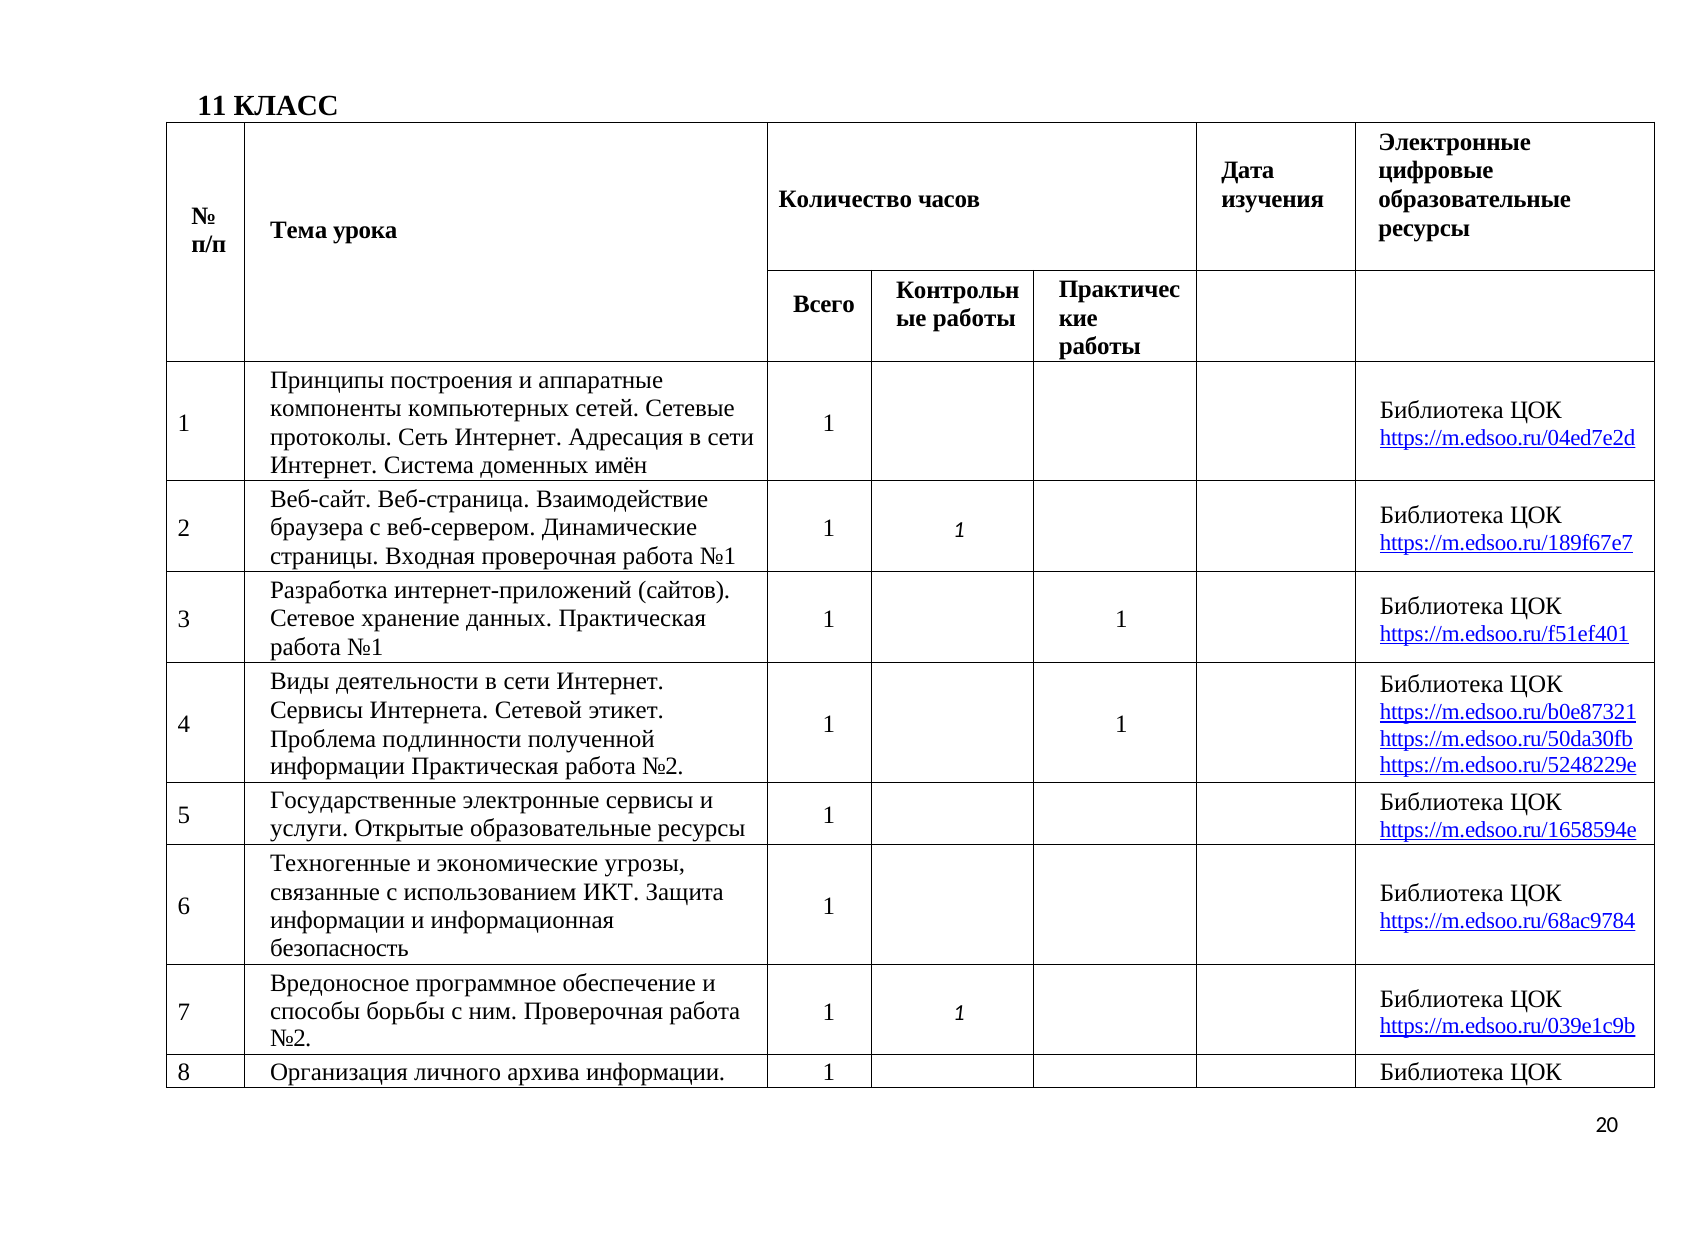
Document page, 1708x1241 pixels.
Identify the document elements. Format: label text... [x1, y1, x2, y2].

table_cell Библиотека ЦОК https://m.edsoo.ru/68ac9784 [1356, 845, 1654, 963]
table_cell 6 [167, 845, 244, 963]
table_cell Разработка интернет-приложений (сайтов). Сетевое хранение данных. Практическая работа №1 [245, 572, 767, 662]
table_cell 1 [167, 362, 244, 480]
table_cell [1197, 965, 1355, 1054]
table_cell [1197, 271, 1355, 361]
table_header Электронные цифровые образовательные ресурсы [1356, 123, 1654, 270]
table_header Количество часов [768, 123, 1196, 270]
table_cell [1034, 783, 1196, 844]
table_cell Библиотека ЦОК https://m.edsoo.ru/04ed7e2d [1356, 362, 1654, 480]
table_cell [1197, 362, 1355, 480]
table_cell [1197, 783, 1355, 844]
table_cell Виды деятельности в сети Интернет. Сервисы Интернета. Сетевой этикет. Проблема подлинности полученной информации Практическая работа №2. [245, 663, 767, 781]
table_cell 3 [167, 572, 244, 662]
table_cell [872, 783, 1033, 844]
table_cell [872, 1055, 1033, 1087]
table_cell [872, 362, 1033, 480]
table_cell Библиотека ЦОК https://m.edsoo.ru/b0e87321 https://m.edsoo.ru/50da30fb https://m.edsoo.ru/5248229e [1356, 663, 1654, 781]
table_cell [872, 845, 1033, 963]
table_cell [1197, 481, 1355, 571]
table_cell Библиотека ЦОК https://m.edsoo.ru/189f67e7 [1356, 481, 1654, 571]
table_cell 1 [1034, 572, 1196, 662]
table_cell 5 [167, 783, 244, 844]
table_cell 1 [872, 481, 1033, 571]
table_cell Техногенные и экономические угрозы, связанные с использованием ИКТ. Защита информации и информационная безопасность [245, 845, 767, 963]
table_cell 1 [872, 965, 1033, 1054]
table_cell 4 [167, 663, 244, 781]
table_cell 1 [1034, 663, 1196, 781]
table_cell Библиотека ЦОК https://m.edsoo.ru/039e1c9b [1356, 965, 1654, 1054]
table_cell [1197, 1055, 1355, 1087]
table_cell 1 [768, 663, 871, 781]
table_header № п/п [167, 123, 244, 361]
table_cell Практичес кие работы [1034, 271, 1196, 361]
table_cell [872, 572, 1033, 662]
table_cell [1356, 271, 1654, 361]
table_cell Всего [768, 271, 871, 361]
table_header Дата изучения [1197, 123, 1355, 270]
table_cell 1 [768, 783, 871, 844]
table_cell Библиотека ЦОК https://m.edsoo.ru/1658594e [1356, 783, 1654, 844]
table_cell Организация личного архива информации. [245, 1055, 767, 1087]
table_cell 1 [768, 362, 871, 480]
table_cell [1197, 572, 1355, 662]
table_cell [872, 663, 1033, 781]
table_cell Контрольн ые работы [872, 271, 1033, 361]
text 11 КЛАСС [197, 88, 1668, 121]
table_cell 1 [768, 845, 871, 963]
table_cell [1034, 481, 1196, 571]
table_cell [1034, 845, 1196, 963]
table_cell 1 [768, 481, 871, 571]
table_cell 8 [167, 1055, 244, 1087]
table_header Тема урока [245, 123, 767, 361]
table_cell 1 [768, 1055, 871, 1087]
table_cell [1034, 965, 1196, 1054]
table_cell [1197, 845, 1355, 963]
table_cell [1034, 362, 1196, 480]
table_cell 1 [768, 572, 871, 662]
table_cell Вредоносное программное обеспечение и способы борьбы с ним. Проверочная работа №2. [245, 965, 767, 1054]
table_cell Библиотека ЦОК [1356, 1055, 1654, 1087]
table_cell [1034, 1055, 1196, 1087]
table_cell [1197, 663, 1355, 781]
table_cell Государственные электронные сервисы и услуги. Открытые образовательные ресурсы [245, 783, 767, 844]
table_cell Веб-сайт. Веб-страница. Взаимодействие браузера с веб-сервером. Динамические страницы. Входная проверочная работа №1 [245, 481, 767, 571]
table_cell Библиотека ЦОК https://m.edsoo.ru/f51ef401 [1356, 572, 1654, 662]
table_cell 1 [768, 965, 871, 1054]
table_cell 7 [167, 965, 244, 1054]
table_cell Принципы построения и аппаратные компоненты компьютерных сетей. Сетевые протоколы. Сеть Интернет. Адресация в сети Интернет. Система доменных имён [245, 362, 767, 480]
table_cell 2 [167, 481, 244, 571]
